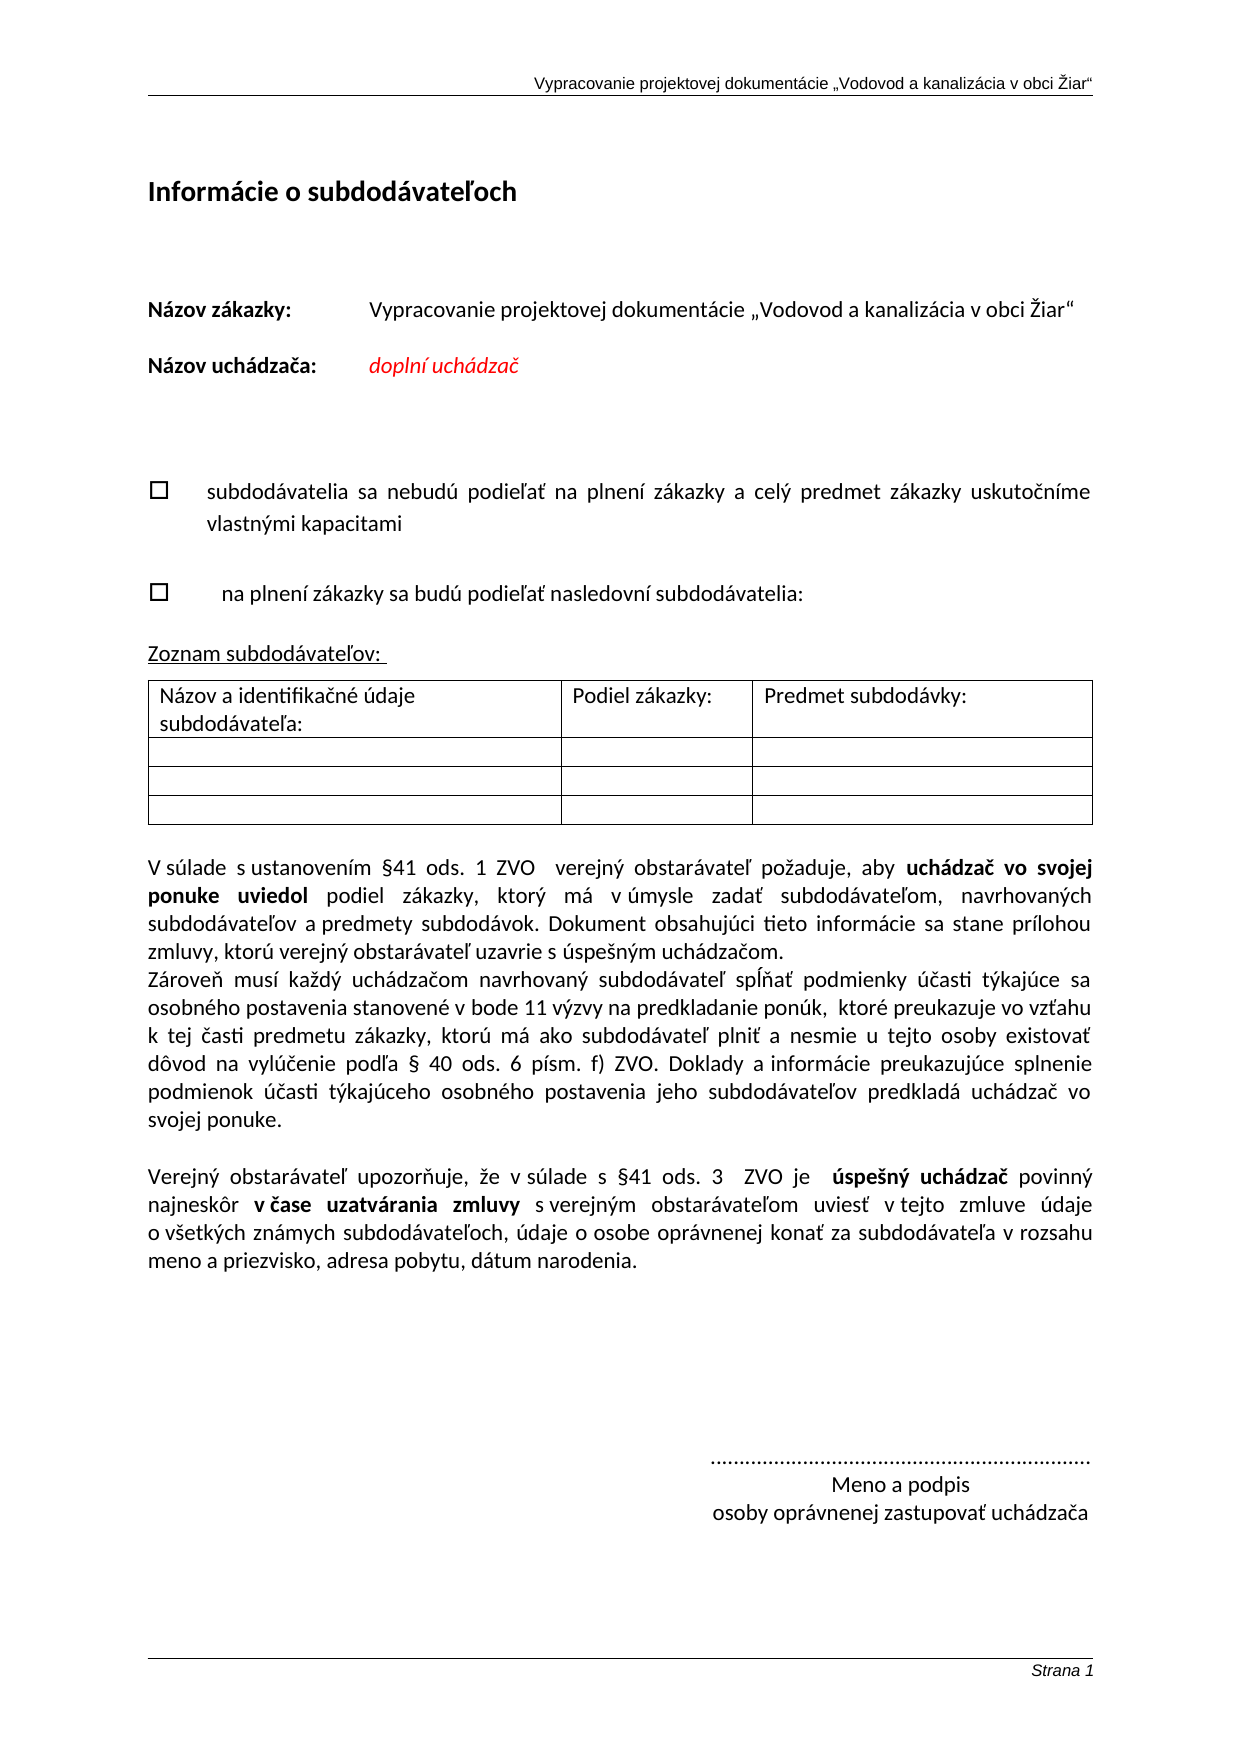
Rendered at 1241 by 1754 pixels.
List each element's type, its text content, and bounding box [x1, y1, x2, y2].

text Názov zákazky: Vypracovanie projektovej dokumentácie „Vodovod a kanalizácia v obci Žiar“ [148, 295, 1093, 323]
text osoby oprávnenej zastupovať uchádzača [709, 1498, 1093, 1526]
text Názov uchádzača: doplní uchádzač [148, 351, 1093, 379]
subtitle Informácie o subdodávateľoch [148, 173, 1093, 208]
text V súlade s ustanovením §41 ods. 1 ZVO verejný obstarávateľ požaduje, aby uchádzač vo svojej ponuke uviedol podiel zákazky, ktorý má v úmysle zadať subdodávateľom, navrhovaných subdodávateľov a predmety subdodávok. Dokument obsahujúci tieto informácie sa stane prílohou zmluvy, ktorú verejný obstarávateľ uzavrie s úspešným uchádzačom. [148, 853, 1093, 965]
table_header Podiel zákazky: [562, 681, 752, 737]
table_cell [562, 796, 752, 824]
text Zoznam subdodávateľov: [148, 639, 1093, 667]
table_cell [149, 796, 561, 824]
text □ subdodávatelia sa nebudú podieľať na plnení zákazky a celý predmet zákazky uskutočníme vlastnými kapacitami [148, 463, 1093, 537]
text Zároveň musí každý uchádzačom navrhovaný subdodávateľ spĺňať podmienky účasti týkajúce sa osobného postavenia stanovené v bode 11 výzvy na predkladanie ponúk, ktoré preukazuje vo vzťahu k tej časti predmetu zákazky, ktorú má ako subdodávateľ plniť a nesmie u tejto osoby existovať dôvod na vylúčenie podľa § 40 ods. 6 písm. f) ZVO. Doklady a informácie preukazujúce splnenie podmienok účasti týkajúceho osobného postavenia jeho subdodávateľov predkladá uchádzač vo svojej ponuke. [148, 965, 1093, 1133]
table_cell [149, 738, 561, 766]
table_cell [562, 767, 752, 795]
table_cell [149, 767, 561, 795]
table_cell [753, 796, 1092, 824]
text □ na plnení zákazky sa budú podieľať nasledovní subdodávatelia: [148, 565, 1093, 611]
table_header Predmet subdodávky: [753, 681, 1092, 737]
table_cell [562, 738, 752, 766]
text .................................................................. [709, 1442, 1093, 1470]
table_cell [753, 767, 1092, 795]
table_header Názov a identifikačné údaje subdodávateľa: [149, 681, 561, 737]
text Verejný obstarávateľ upozorňuje, že v súlade s §41 ods. 3 ZVO je úspešný uchádzač povinný najneskôr v čase uzatvárania zmluvy s verejným obstarávateľom uviesť v tejto zmluve údaje o všetkých známych subdodávateľoch, údaje o osobe oprávnenej konať za subdodávateľa v rozsahu meno a priezvisko, adresa pobytu, dátum narodenia. [148, 1162, 1093, 1274]
text Meno a podpis [709, 1470, 1093, 1498]
table_cell [753, 738, 1092, 766]
